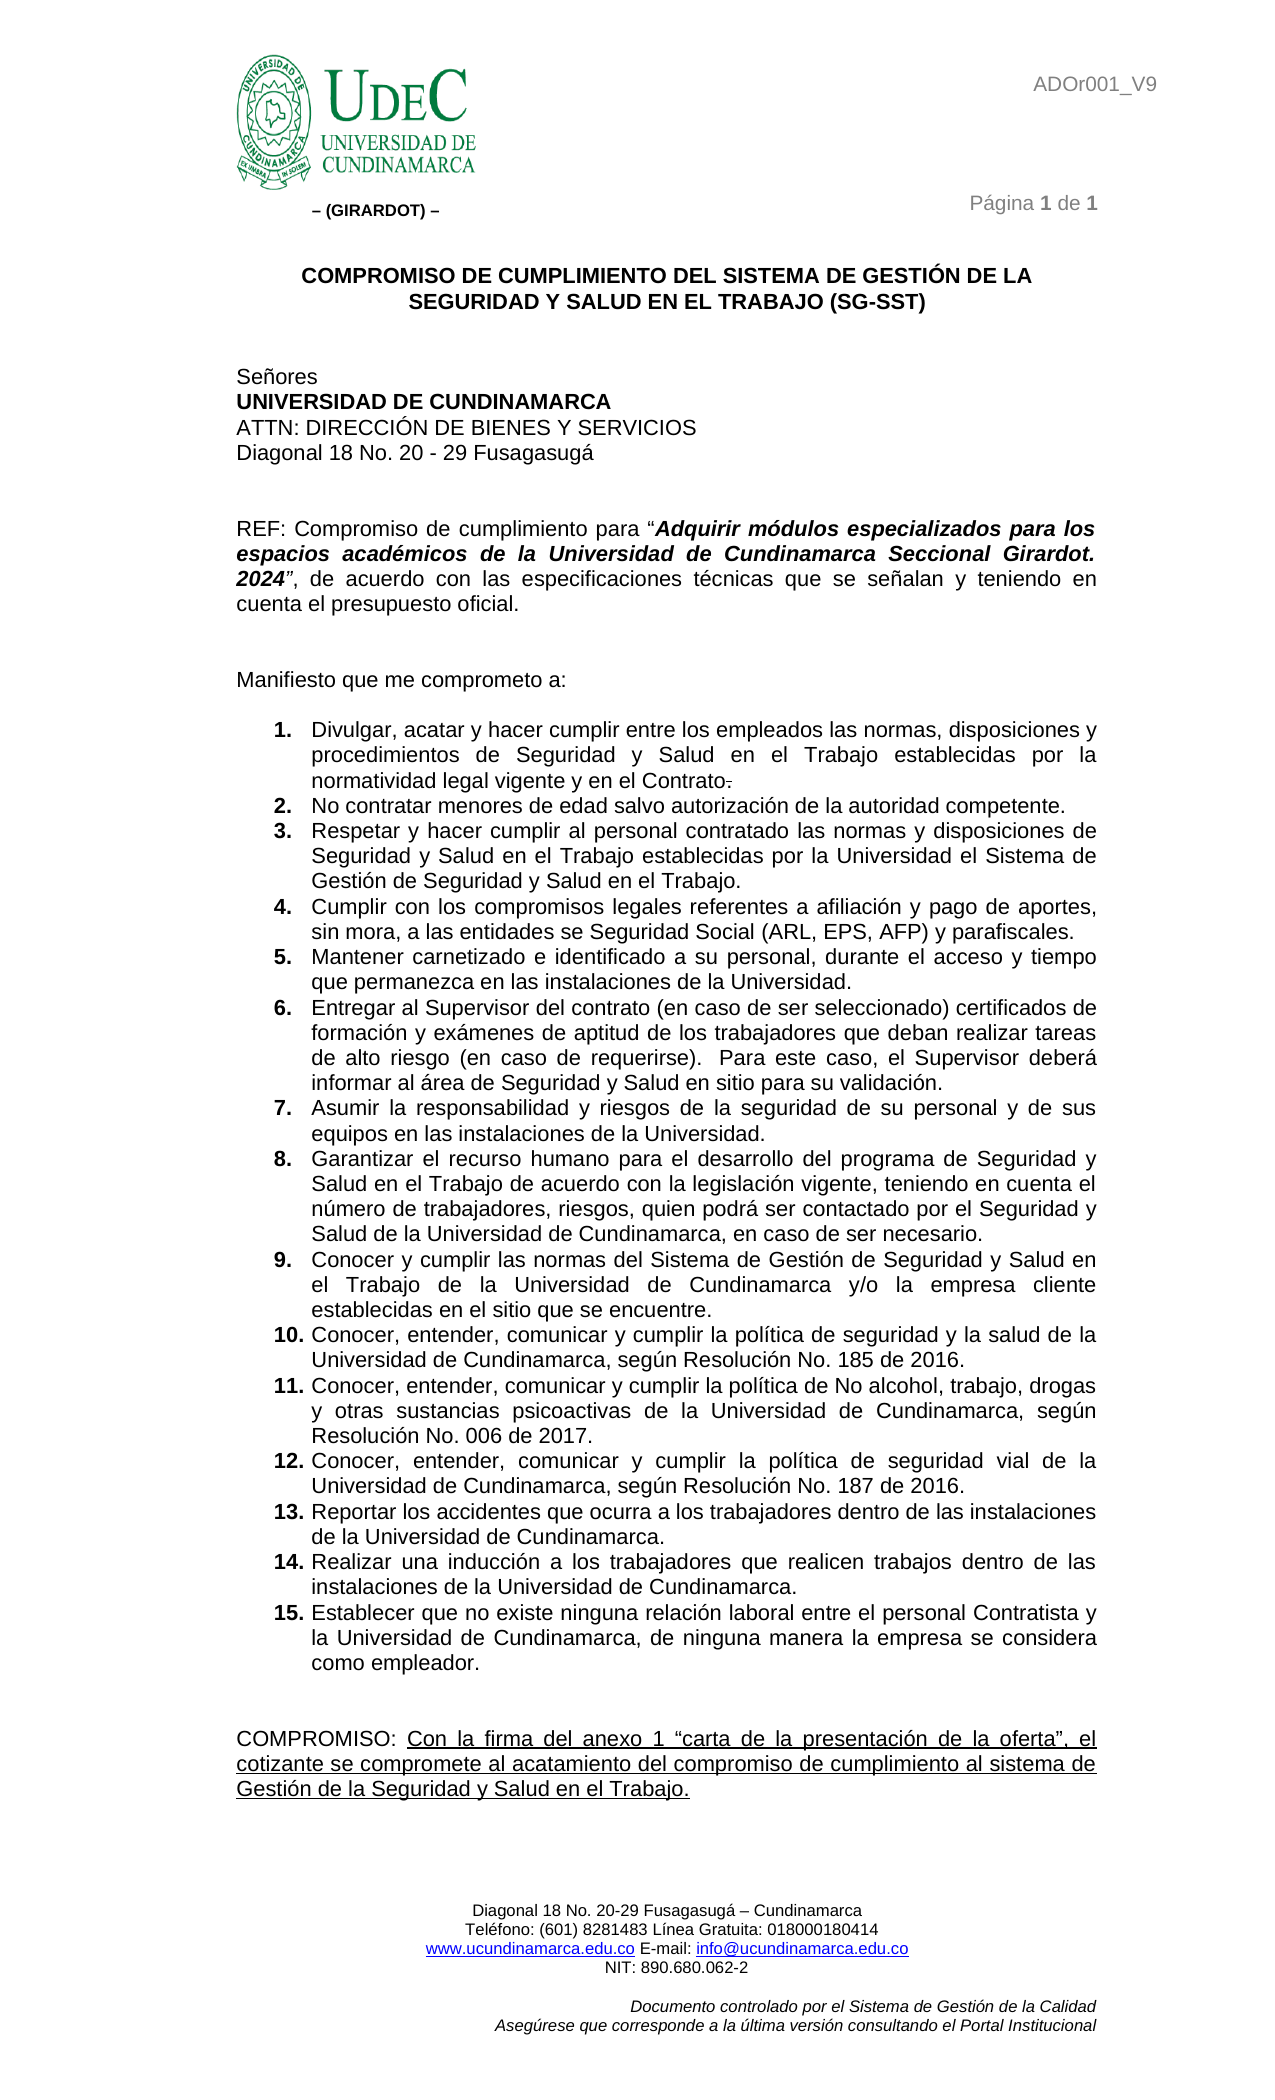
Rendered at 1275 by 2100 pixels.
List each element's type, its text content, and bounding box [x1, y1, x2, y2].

picture [236, 48, 498, 196]
list Reportar los accidentes que ocurra a los trabajadores dentro de las instalaciones de la Universidad de Cundinamarca. [274, 1498, 1098, 1549]
list Divulgar, acatar y hacer cumplir entre los empleados las normas, disposiciones y procedimientos de Seguridad y Salud en el Trabajo establecidas por la normatividad legal vigente y en el Contrato. [274, 717, 1098, 793]
list Mantener carnetizado e identificado a su personal, durante el acceso y tiempo que permanezca en las instalaciones de la Universidad. [274, 944, 1098, 994]
list Entregar al Supervisor del contrato (en caso de ser seleccionado) certificados de formación y exámenes de aptitud de los trabajadores que deban realizar tareas de alto riesgo (en caso de requerirse). Para este caso, el Supervisor deberá informar al área de Seguridad y Salud en sitio para su validación. [274, 994, 1098, 1095]
text Manifiesto que me comprometo a: [236, 667, 1098, 692]
list Establecer que no existe ninguna relación laboral entre el personal Contratista y la Universidad de Cundinamarca, de ninguna manera la empresa se considera como empleador. [274, 1599, 1098, 1675]
text Diagonal 18 No. 20 - 29 Fusagasugá [236, 440, 1098, 465]
list Conocer y cumplir las normas del Sistema de Gestión de Seguridad y Salud en el Trabajo de la Universidad de Cundinamarca y/o la empresa cliente establecidas en el sitio que se encuentre. [274, 1246, 1098, 1322]
text Señores [236, 364, 1098, 389]
text COMPROMISO: Con la firma del anexo 1 “carta de la presentación de la oferta”, el cotizante se compromete al acatamiento del compromiso de cumplimiento al sistema de Gestión de la Seguridad y Salud en el Trabajo. [236, 1725, 1098, 1801]
text ATTN: DIRECCIÓN DE BIENES Y SERVICIOS [236, 414, 1098, 440]
list No contratar menores de edad salvo autorización de la autoridad competente. [274, 793, 1098, 818]
list Realizar una inducción a los trabajadores que realicen trabajos dentro de las instalaciones de la Universidad de Cundinamarca. [274, 1549, 1098, 1599]
list Conocer, entender, comunicar y cumplir la política de No alcohol, trabajo, drogas y otras sustancias psicoactivas de la Universidad de Cundinamarca, según Resolución No. 006 de 2017. [274, 1372, 1098, 1448]
list Asumir la responsabilidad y riesgos de la seguridad de su personal y de sus equipos en las instalaciones de la Universidad. [274, 1095, 1098, 1146]
text REF: Compromiso de cumplimiento para “Adquirir módulos especializados para los espacios académicos de la Universidad de Cundinamarca Seccional Girardot. 2024”, de acuerdo con las especificaciones técnicas que se señalan y teniendo en cuenta el presupuesto oficial. [236, 515, 1098, 616]
text UNIVERSIDAD DE CUNDINAMARCA [236, 389, 1098, 414]
list Respetar y hacer cumplir al personal contratado las normas y disposiciones de Seguridad y Salud en el Trabajo establecidas por la Universidad el Sistema de Gestión de Seguridad y Salud en el Trabajo. [274, 818, 1098, 893]
list Cumplir con los compromisos legales referentes a afiliación y pago de aportes, sin mora, a las entidades se Seguridad Social (ARL, EPS, AFP) y parafiscales. [274, 893, 1098, 944]
list Conocer, entender, comunicar y cumplir la política de seguridad vial de la Universidad de Cundinamarca, según Resolución No. 187 de 2016. [274, 1448, 1098, 1498]
list Garantizar el recurso humano para el desarrollo del programa de Seguridad y Salud en el Trabajo de acuerdo con la legislación vigente, teniendo en cuenta el número de trabajadores, riesgos, quien podrá ser contactado por el Seguridad y Salud de la Universidad de Cundinamarca, en caso de ser necesario. [274, 1146, 1098, 1246]
text COMPROMISO DE CUMPLIMIENTO DEL SISTEMA DE GESTIÓN DE LA SEGURIDAD Y SALUD EN EL TRABAJO (SG-SST) [236, 263, 1098, 314]
list Conocer, entender, comunicar y cumplir la política de seguridad y la salud de la Universidad de Cundinamarca, según Resolución No. 185 de 2016. [274, 1322, 1098, 1372]
